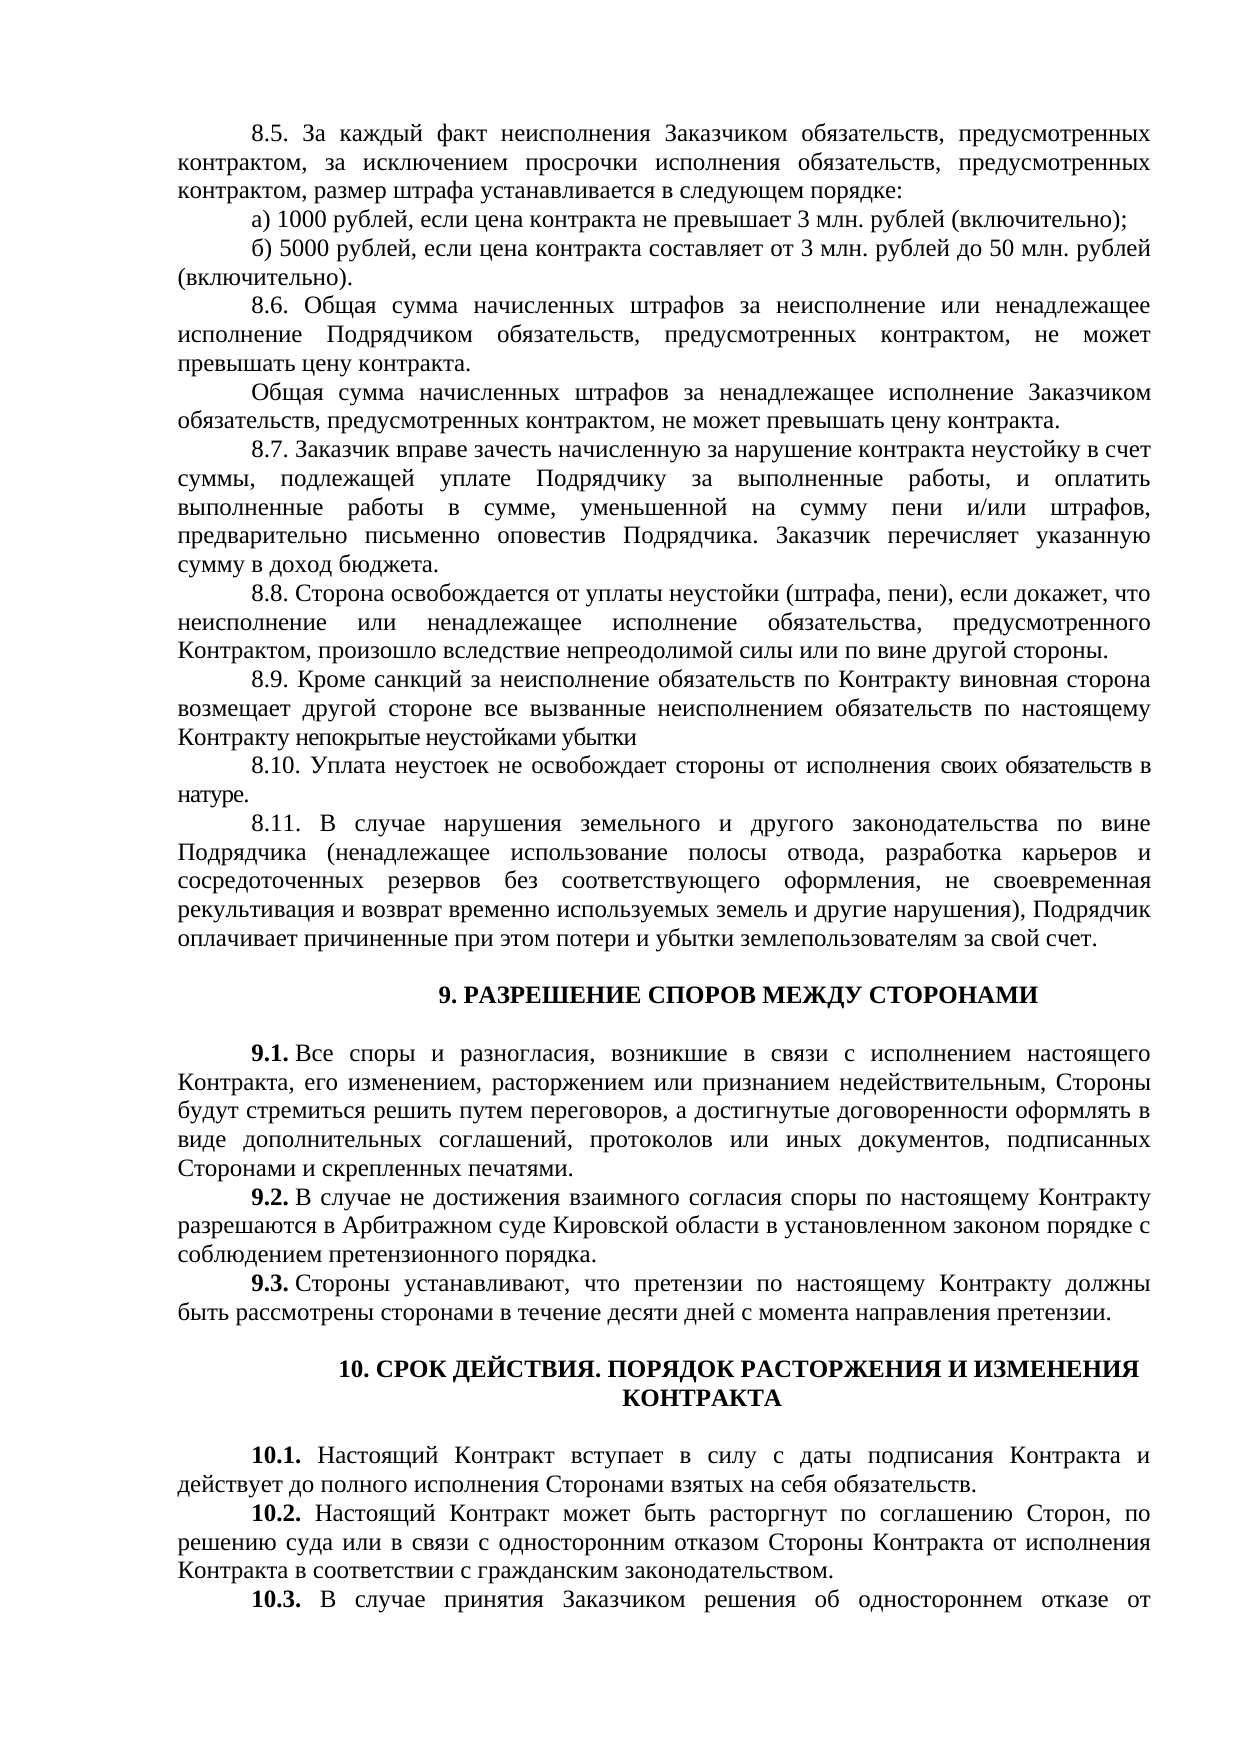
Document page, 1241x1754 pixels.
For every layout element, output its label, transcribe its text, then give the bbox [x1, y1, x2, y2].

text 10.2. Настоящий Контракт может быть расторгнут по соглашению Сторон, по решению суда или в связи с односторонним отказом Стороны Контракта от исполнения Контракта в соответствии с гражданским законодательством. [177, 1498, 1152, 1584]
text 8.5. За каждый факт неисполнения Заказчиком обязательств, предусмотренных контрактом, за исключением просрочки исполнения обязательств, предусмотренных контрактом, размер штрафа устанавливается в следующем порядке: [177, 118, 1152, 204]
text 9.3. Стороны устанавливают, что претензии по настоящему Контракту должны быть рассмотрены сторонами в течение десяти дней с момента направления претензии. [177, 1268, 1152, 1326]
text а) 1000 рублей, если цена контракта не превышает 3 млн. рублей (включительно); [177, 204, 1152, 233]
text 8.11. В случае нарушения земельного и другого законодательства по вине Подрядчика (ненадлежащее использование полосы отвода, разработка карьеров и сосредоточенных резервов без соответствующего оформления, не своевременная рекультивация и возврат временно используемых земель и другие нарушения), Подрядчик оплачивает причиненные при этом потери и убытки землепользователям за свой счет. [177, 808, 1152, 952]
text 8.6. Общая сумма начисленных штрафов за неисполнение или ненадлежащее исполнение Подрядчиком обязательств, предусмотренных контрактом, не может превышать цену контракта. [177, 291, 1152, 377]
text 9.2. В случае не достижения взаимного согласия споры по настоящему Контракту разрешаются в Арбитражном суде Кировской области в установленном законом порядке с соблюдением претензионного порядка. [177, 1182, 1152, 1268]
text 10. СРОК ДЕЙСТВИЯ. ПОРЯДОК РАСТОРЖЕНИЯ И ИЗМЕНЕНИЯ КОНТРАКТА [252, 1354, 1152, 1412]
text 8.7. Заказчик вправе зачесть начисленную за нарушение контракта неустойку в счет суммы, подлежащей уплате Подрядчику за выполненные работы, и оплатить выполненные работы в сумме, уменьшенной на сумму пени и/или штрафов, предварительно письменно оповестив Подрядчика. Заказчик перечисляет указанную сумму в доход бюджета. [177, 434, 1152, 578]
text 8.9. Кроме санкций за неисполнение обязательств по Контракту виновная сторона возмещает другой стороне все вызванные неисполнением обязательств по настоящему Контракту непокрытые неустойками убытки [177, 664, 1152, 751]
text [177, 1584, 1152, 1613]
text 8.8. Сторона освобождается от уплаты неустойки (штрафа, пени), если докажет, что неисполнение или ненадлежащее исполнение обязательства, предусмотренного Контрактом, произошло вследствие непреодолимой силы или по вине другой стороны. [177, 578, 1152, 664]
text Общая сумма начисленных штрафов за ненадлежащее исполнение Заказчиком обязательств, предусмотренных контрактом, не может превышать цену контракта. [177, 377, 1152, 434]
text б) 5000 рублей, если цена контракта составляет от 3 млн. рублей до 50 млн. рублей (включительно). [177, 233, 1152, 291]
text 9. РАЗРЕШЕНИЕ СПОРОВ МЕЖДУ СТОРОНАМИ [251, 981, 1152, 1009]
text 10.1. Настоящий Контракт вступает в силу с даты подписания Контракта и действует до полного исполнения Сторонами взятых на себя обязательств. [177, 1441, 1152, 1498]
text 9.1. Все споры и разногласия, возникшие в связи с исполнением настоящего Контракта, его изменением, расторжением или признанием недействительным, Стороны будут стремиться решить путем переговоров, а достигнутые договоренности оформлять в виде дополнительных соглашений, протоколов или иных документов, подписанных Сторонами и скрепленных печатями. [177, 1038, 1152, 1182]
text 8.10. Уплата неустоек не освобождает стороны от исполнения своих обязательств в натуре. [177, 751, 1152, 808]
